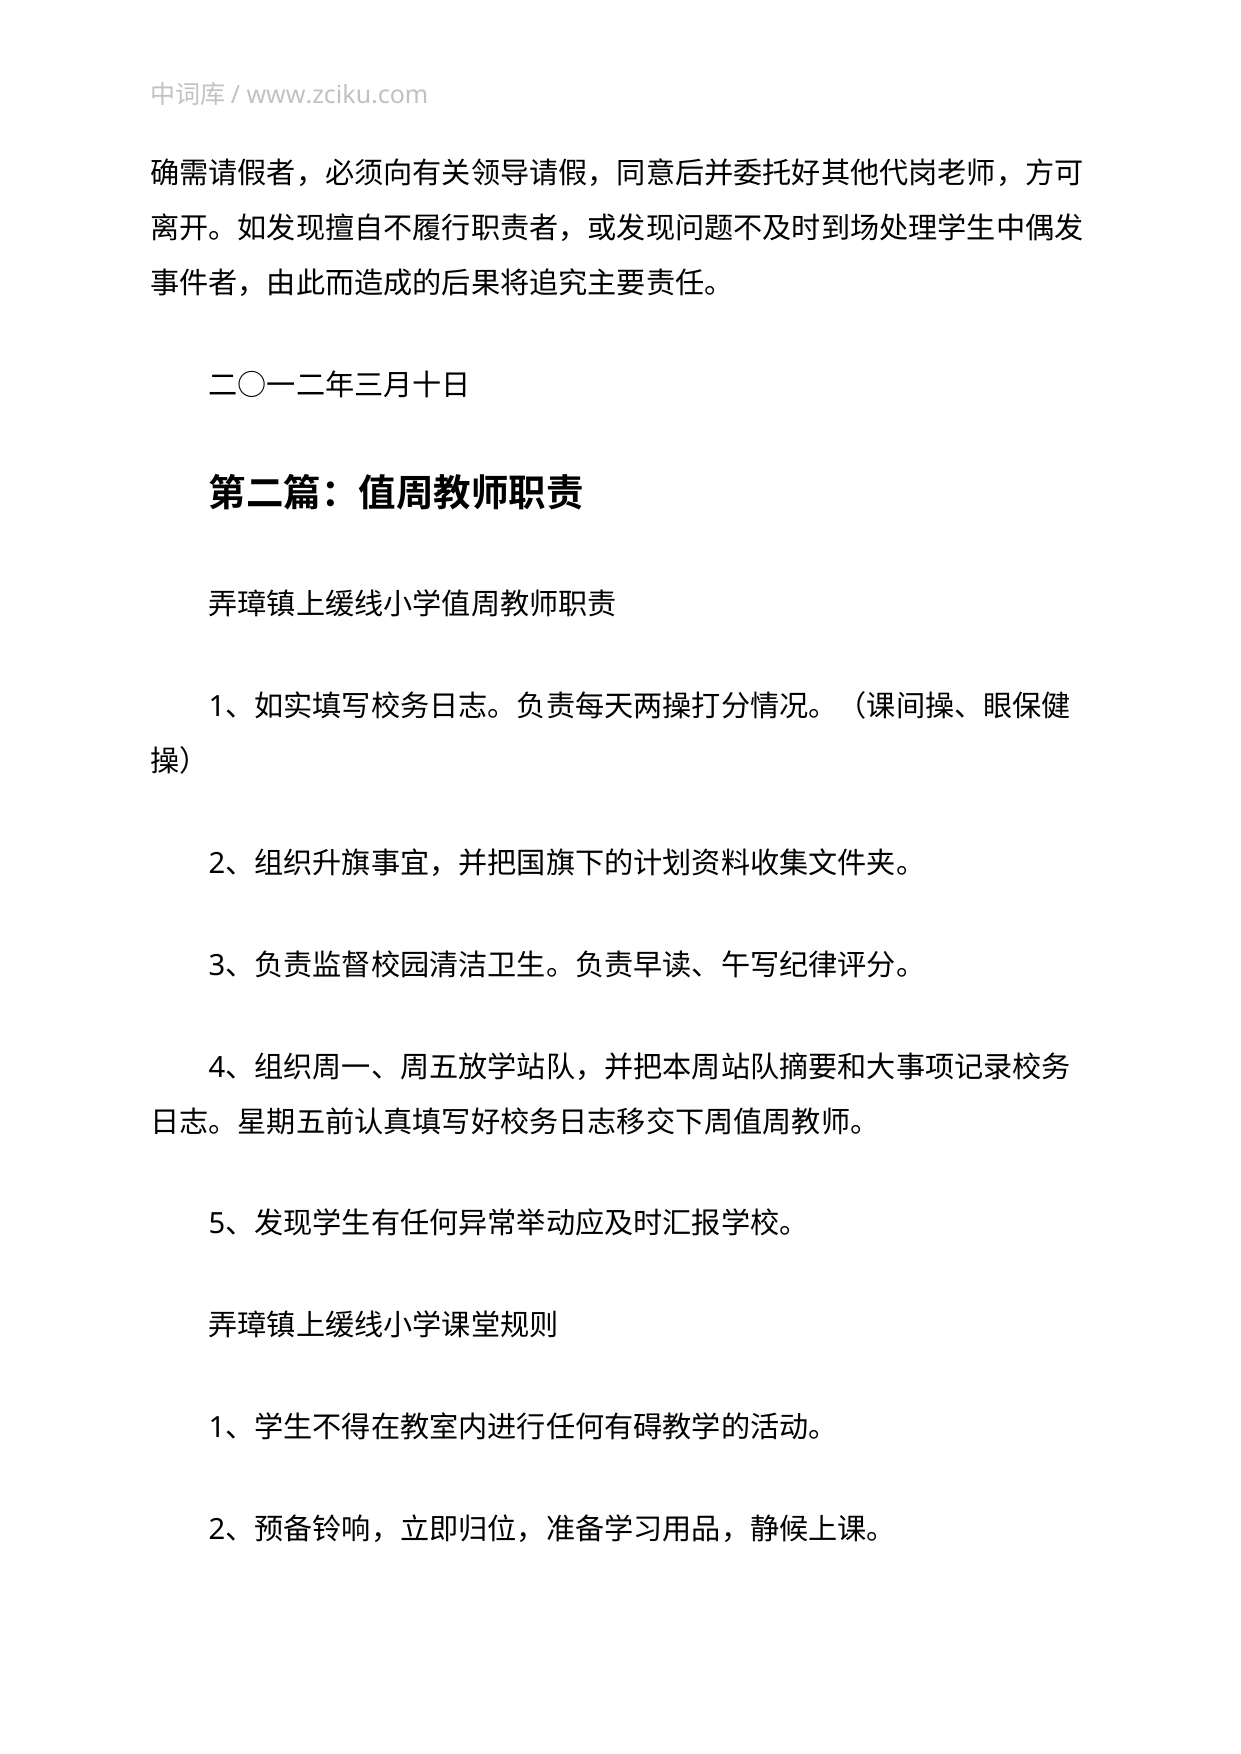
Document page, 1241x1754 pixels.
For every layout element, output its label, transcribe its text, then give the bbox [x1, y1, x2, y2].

text 2、预备铃响，立即归位，准备学习用品，静候上课。 [150, 1506, 1090, 1548]
text 1、如实填写校务日志。负责每天两操打分情况。（课间操、眼保健操） [150, 682, 1090, 780]
text 弄璋镇上缓线小学值周教师职责 [150, 581, 1090, 623]
text 3、负责监督校园清洁卫生。负责早读、午写纪律评分。 [150, 941, 1090, 984]
text 二○一二年三月十日 [150, 362, 1090, 404]
text 1、学生不得在教室内进行任何有碍教学的活动。 [150, 1404, 1090, 1446]
text 第二篇：值周教师职责 [150, 463, 1090, 518]
text 弄璋镇上缓线小学课堂规则 [150, 1302, 1090, 1344]
text 4、组织周一、周五放学站队，并把本周站队摘要和大事项记录校务日志。星期五前认真填写好校务日志移交下周值周教师。 [150, 1043, 1090, 1141]
text 5、发现学生有任何异常举动应及时汇报学校。 [150, 1200, 1090, 1242]
text 2、组织升旗事宜，并把国旗下的计划资料收集文件夹。 [150, 839, 1090, 882]
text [150, 150, 1090, 302]
